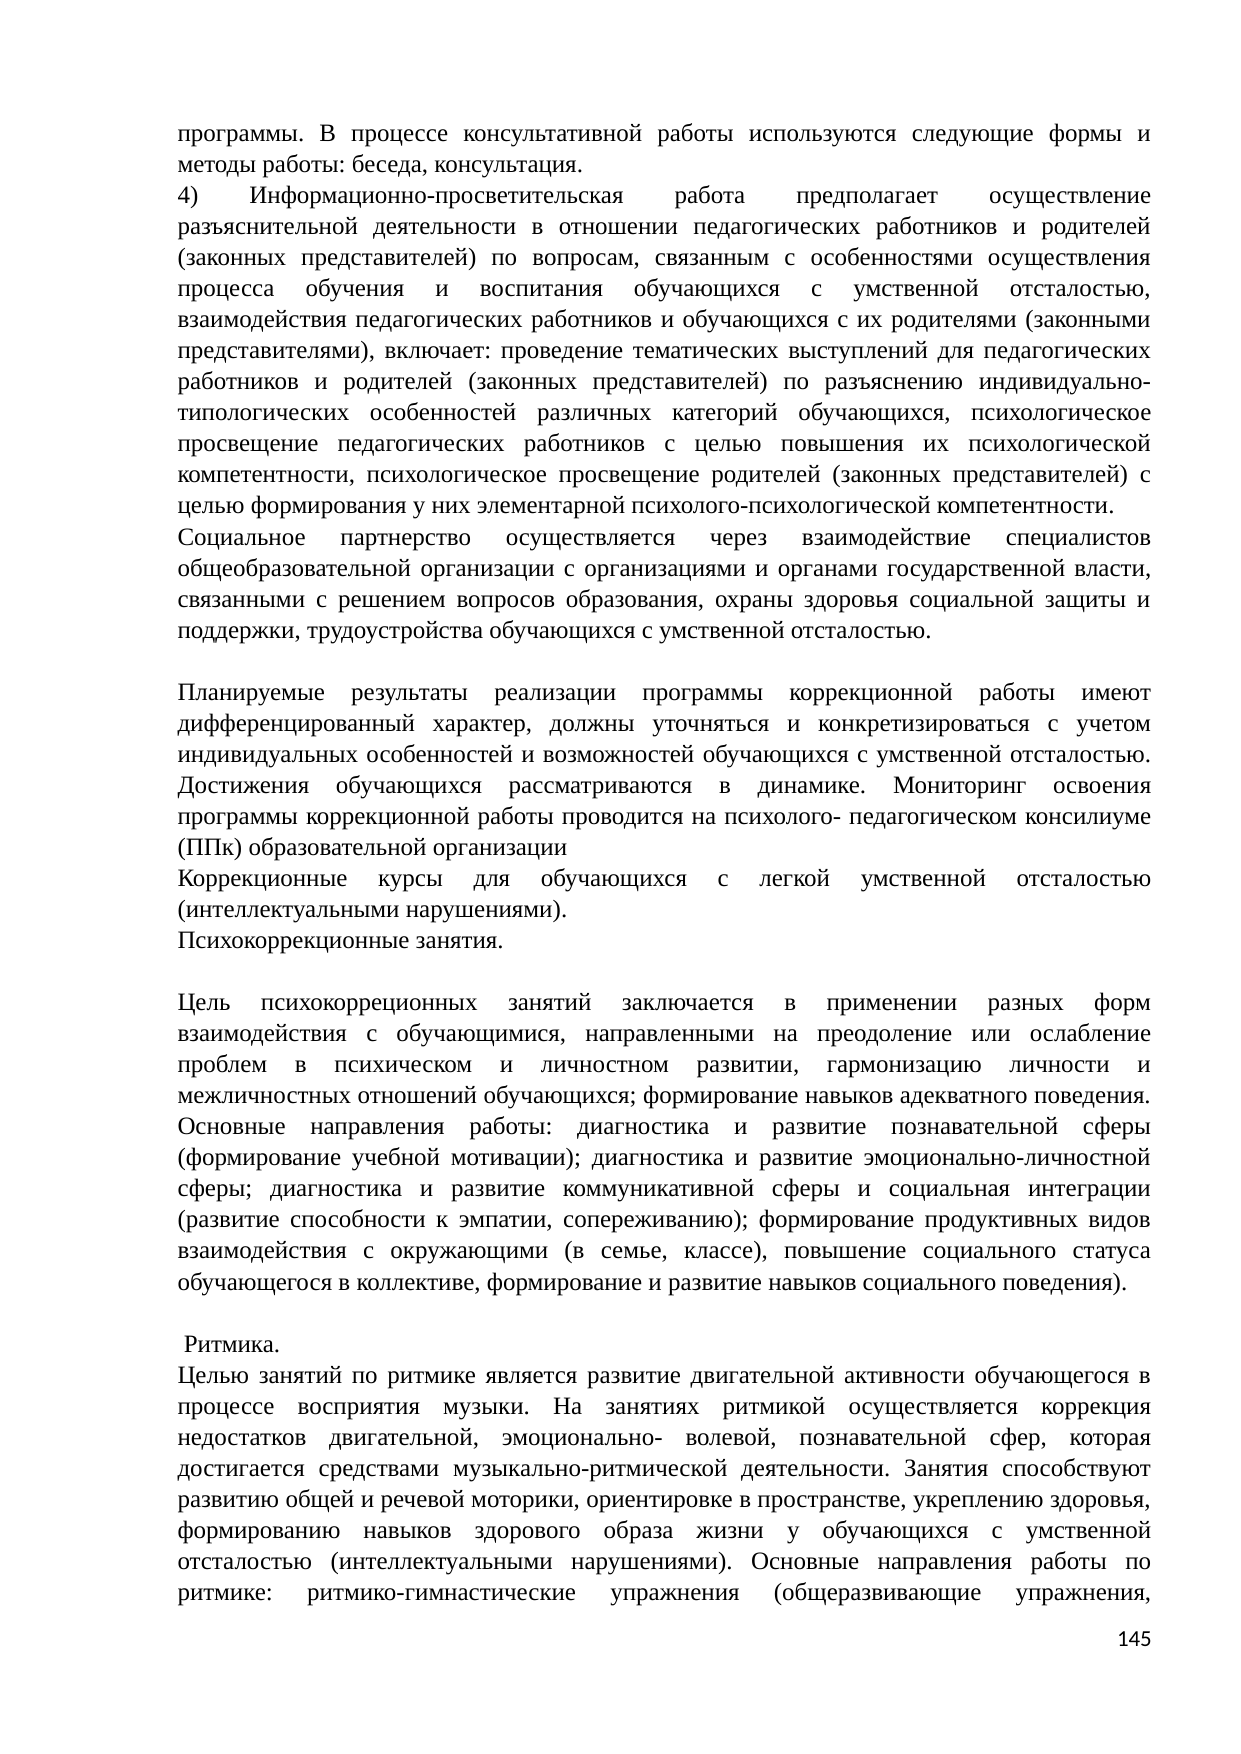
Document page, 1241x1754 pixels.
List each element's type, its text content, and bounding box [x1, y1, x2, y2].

text Психокоррекционные занятия. [177, 925, 1152, 954]
text 4) Информационно-просветительская работа предполагает осуществление разъяснительной деятельности в отношении педагогических работников и родителей (законных представителей) по вопросам, связанным с особенностями осуществления процесса обучения и воспитания обучающихся с умственной отсталостью, взаимодействия педагогических работников и обучающихся с их родителями (законными представителями), включает: проведение тематических выступлений для педагогических работников и родителей (законных представителей) по разъяснению индивидуально-типологических особенностей различных категорий обучающихся, психологическое просвещение педагогических работников с целью повышения их психологической компетентности, психологическое просвещение родителей (законных представителей) с целью формирования у них элементарной психолого-психологической компетентности. [177, 180, 1152, 519]
text Цель психокорреционных занятий заключается в применении разных форм взаимодействия с обучающимися, направленными на преодоление или ослабление проблем в психическом и личностном развитии, гармонизацию личности и межличностных отношений обучающихся; формирование навыков адекватного поведения. Основные направления работы: диагностика и развитие познавательной сферы (формирование учебной мотивации); диагностика и развитие эмоционально-личностной сферы; диагностика и развитие коммуникативной сферы и социальная интеграции (развитие способности к эмпатии, сопереживанию); формирование продуктивных видов взаимодействия с окружающими (в семье, классе), повышение социального статуса обучающегося в коллективе, формирование и развитие навыков социального поведения). [177, 987, 1152, 1295]
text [177, 118, 1152, 178]
text Коррекционные курсы для обучающихся с легкой умственной отсталостью (интеллектуальными нарушениями). [177, 863, 1152, 923]
text Планируемые результаты реализации программы коррекционной работы имеют дифференцированный характер, должны уточняться и конкретизироваться с учетом индивидуальных особенностей и возможностей обучающихся с умственной отсталостью. Достижения обучающихся рассматриваются в динамике. Мониторинг освоения программы коррекционной работы проводится на психолого- педагогическом консилиуме (ППк) образовательной организации [177, 677, 1152, 861]
text Ритмика. [177, 1329, 1152, 1357]
text Социальное партнерство осуществляется через взаимодействие специалистов общеобразовательной организации с организациями и органами государственной власти, связанными с решением вопросов образования, охраны здоровья социальной защиты и поддержки, трудоустройства обучающихся с умственной отсталостью. [177, 522, 1152, 643]
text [177, 1360, 1152, 1606]
